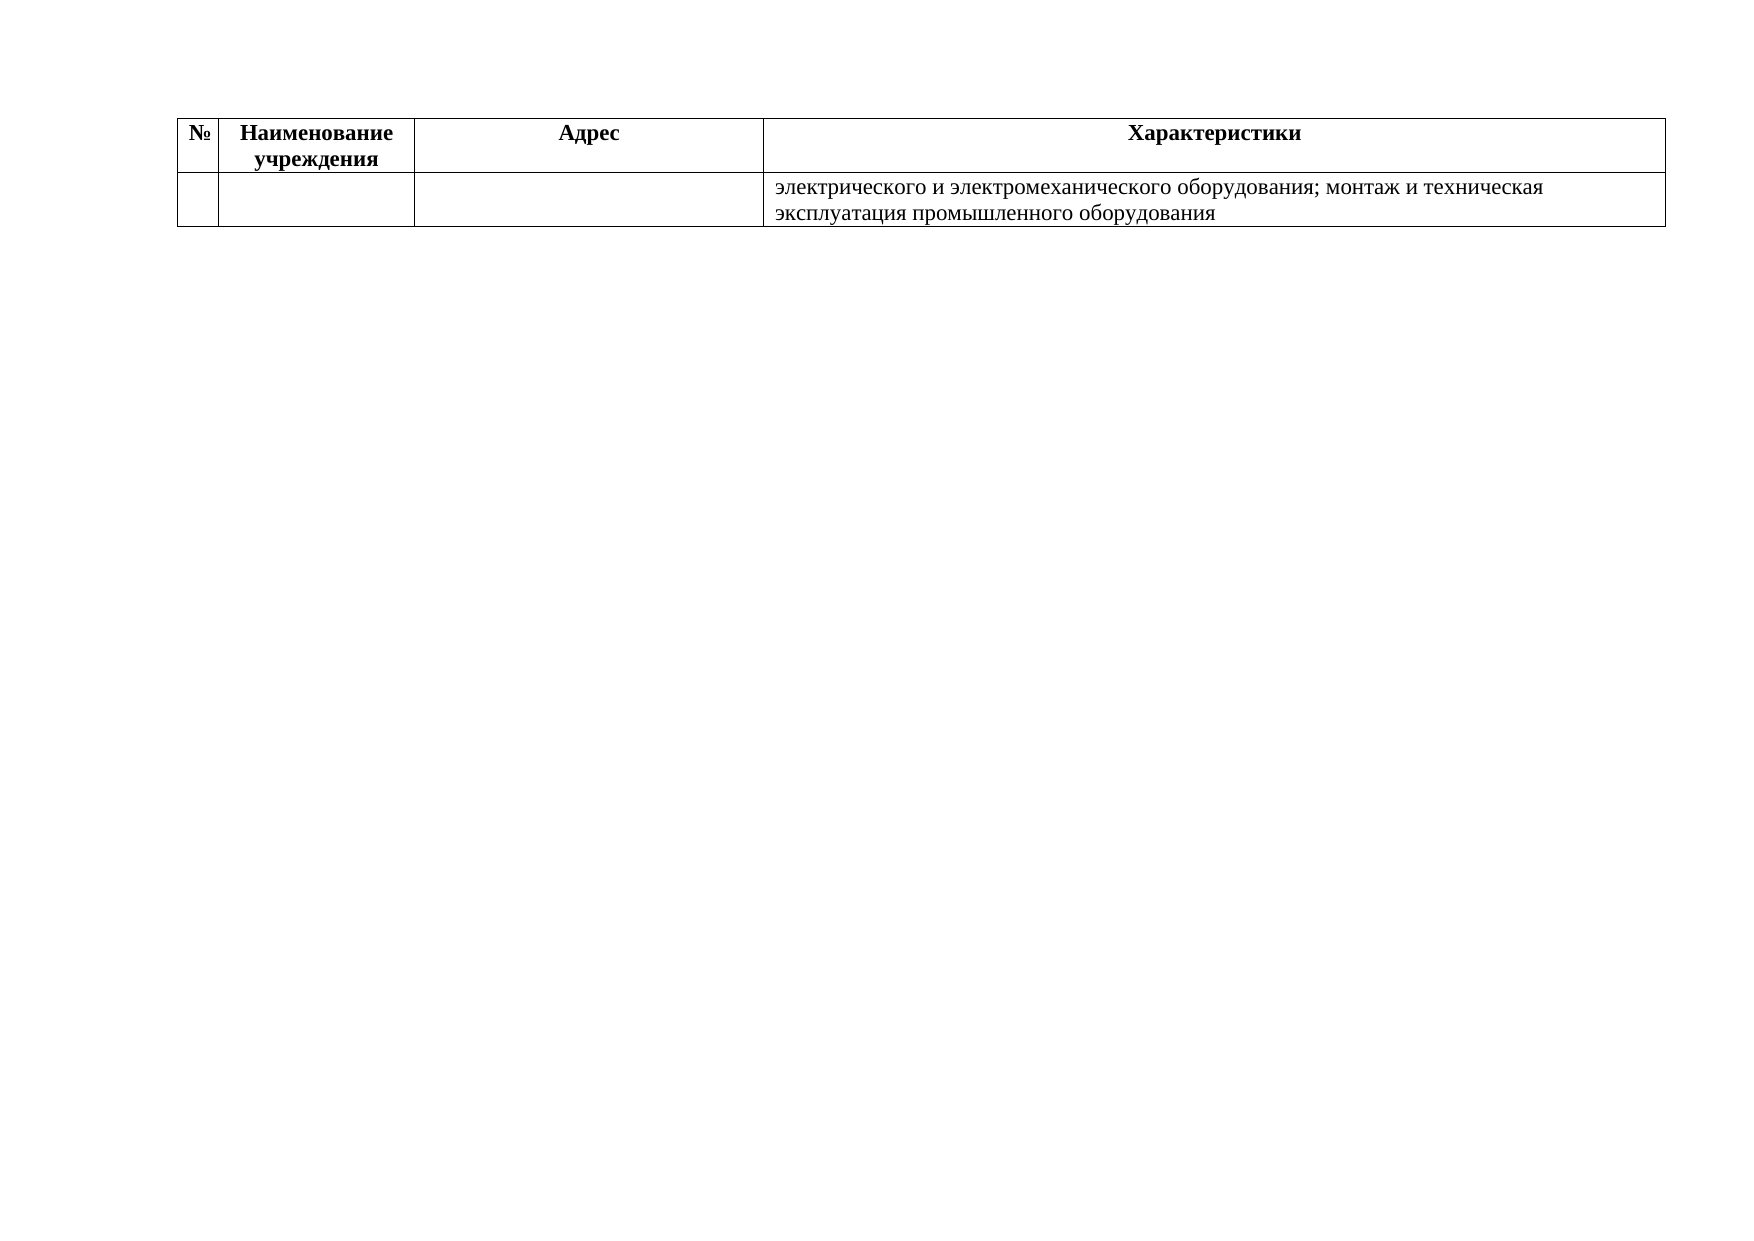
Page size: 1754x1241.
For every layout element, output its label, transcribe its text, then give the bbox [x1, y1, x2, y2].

table_header Характеристики [764, 119, 1665, 172]
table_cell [415, 173, 763, 226]
table_header Адрес [415, 119, 763, 172]
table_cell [764, 173, 1665, 226]
table_header № [178, 119, 218, 172]
table_cell 7 [178, 173, 218, 226]
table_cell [219, 173, 414, 226]
table_header Наименование учреждения [219, 119, 414, 172]
